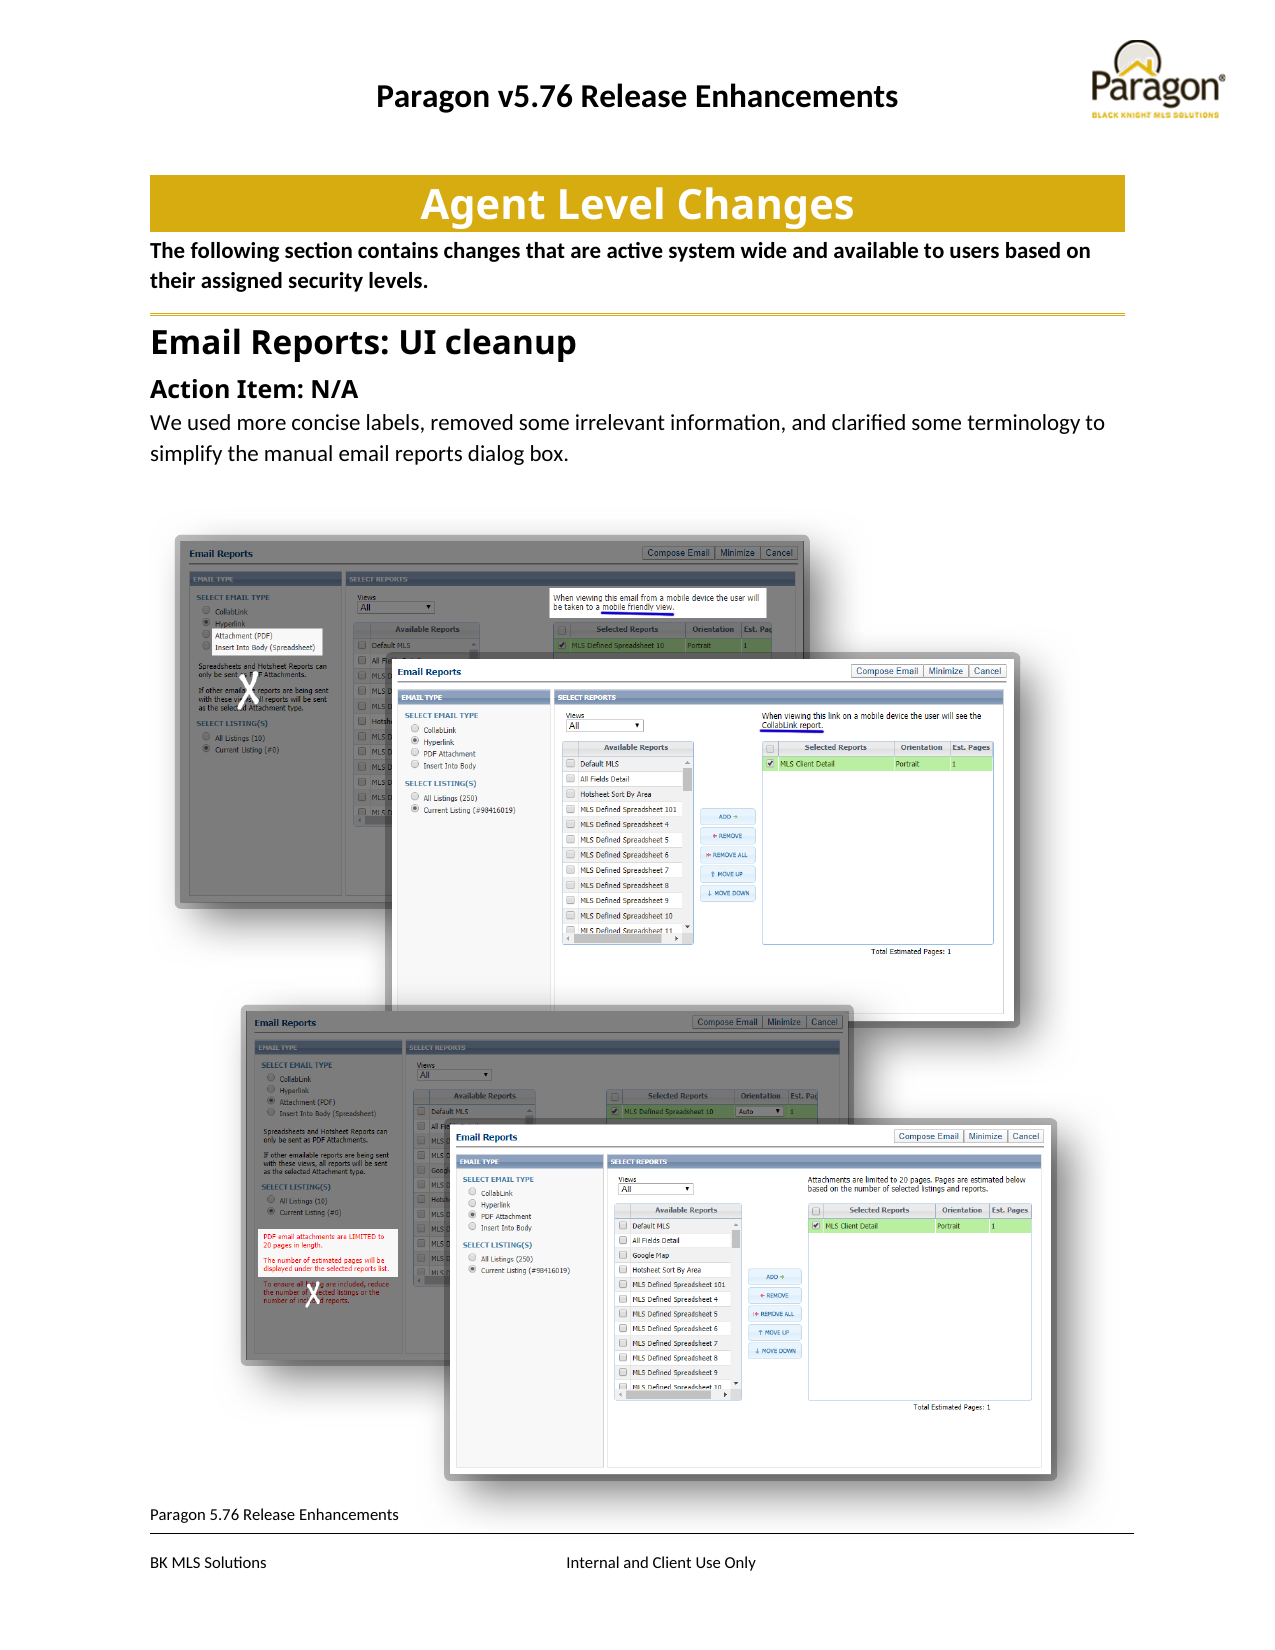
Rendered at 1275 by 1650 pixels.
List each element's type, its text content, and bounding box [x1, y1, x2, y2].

picture [1092, 40, 1226, 120]
text We used more concise labels, removed some irrelevant information, and clarified some terminology to simplify the manual email reports dialog box. [150, 408, 1125, 467]
subtitle Email Reports: UI cleanup [150, 316, 1125, 364]
text The following section contains changes that are active system wide and available to users based on their assigned security levels. [150, 236, 1125, 294]
subtitle Action Item: N/A [150, 372, 1125, 406]
subtitle Agent Level Changes [150, 175, 1125, 232]
picture [171, 533, 1061, 1482]
